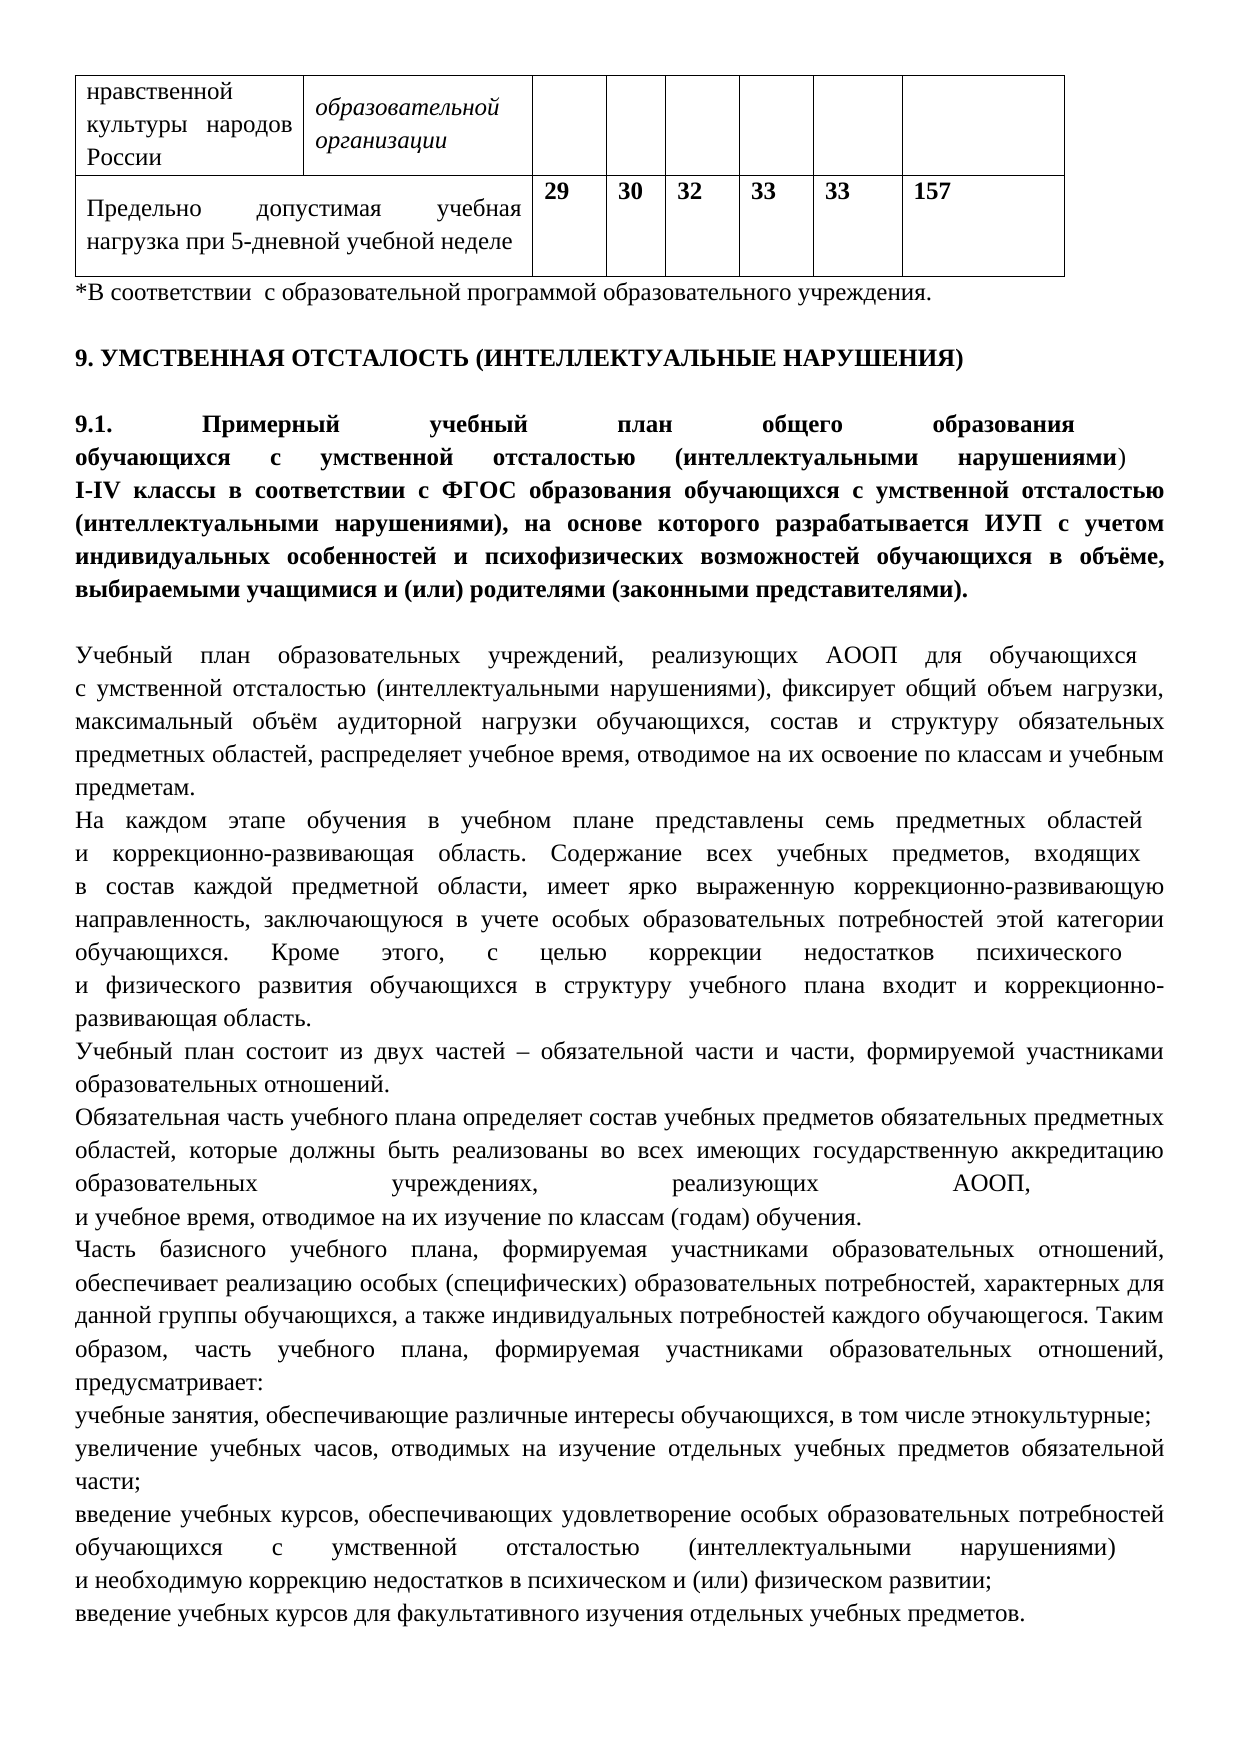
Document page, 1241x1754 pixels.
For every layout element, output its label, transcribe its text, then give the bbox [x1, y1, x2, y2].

text На каждом этапе обучения в учебном плане представлены семь предметных областей и коррекционно-развивающая область. Содержание всех учебных предметов, входящих в состав каждой предметной области, имеет ярко выраженную коррекционно-развивающую направленность, заключающуюся в учете особых образовательных потребностей этой категории обучающихся. Кроме этого, с целью коррекции недостатков психического и физического развития обучающихся в структуру учебного плана входит и коррекционно-развивающая область. [75, 805, 1165, 1032]
text введение учебных курсов, обеспечивающих удовлетворение особых образовательных потребностей обучающихся с умственной отсталостью (интеллектуальными нарушениями) и необходимую коррекцию недостатков в психическом и (или) физическом развитии; [75, 1499, 1165, 1593]
text учебные занятия, обеспечивающие различные интересы обучающихся, в том числе этнокультурные; [75, 1400, 1165, 1428]
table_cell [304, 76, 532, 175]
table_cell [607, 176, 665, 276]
text Обязательная часть учебного плана определяет состав учебных предметов обязательных предметных областей, которые должны быть реализованы во всех имеющих государственную аккредитацию образовательных учреждениях, реализующих АООП, и учебное время, отводимое на их изучение по классам (годам) обучения. [75, 1102, 1165, 1230]
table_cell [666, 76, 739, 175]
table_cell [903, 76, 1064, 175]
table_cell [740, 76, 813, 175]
text Учебный план состоит из двух частей – обязательной части и части, формируемой участниками образовательных отношений. [75, 1036, 1165, 1098]
text 9.1. Примерный учебный план общего образования обучающихся с умственной отсталостью (интеллектуальными нарушениями) I-IV классы в соответствии с ФГОС образования обучающихся с умственной отсталостью (интеллектуальными нарушениями), на основе которого разрабатывается ИУП с учетом индивидуальных особенностей и психофизических возможностей обучающихся в объёме, выбираемыми учащимися и (или) родителями (законными представителями). [75, 409, 1165, 603]
text Учебный план образовательных учреждений, реализующих АООП для обучающихся с умственной отсталостью (интеллектуальными нарушениями), фиксирует общий объем нагрузки, максимальный объём аудиторной нагрузки обучающихся, состав и структуру обязательных предметных областей, распределяет учебное время, отводимое на их освоение по классам и учебным предметам. [75, 640, 1165, 801]
text *В соответствии с образовательной программой образовательного учреждения. [75, 277, 1165, 306]
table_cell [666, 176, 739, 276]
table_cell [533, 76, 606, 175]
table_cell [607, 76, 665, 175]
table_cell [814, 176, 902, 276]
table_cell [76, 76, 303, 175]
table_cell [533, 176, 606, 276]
text введение учебных курсов для факультативного изучения отдельных учебных предметов. [75, 1598, 1165, 1627]
text Часть базисного учебного плана, формируемая участниками образовательных отношений, обеспечивает реализацию особых (специфических) образовательных потребностей, характерных для данной группы обучающихся, а также индивидуальных потребностей каждого обучающегося. Таким образом, часть учебного плана, формируемая участниками образовательных отношений, предусматривает: [75, 1234, 1165, 1395]
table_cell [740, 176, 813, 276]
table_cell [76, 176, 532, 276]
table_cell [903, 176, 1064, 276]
text 9. УМСТВЕННАЯ ОТСТАЛОСТЬ (ИНТЕЛЛЕКТУАЛЬНЫЕ НАРУШЕНИЯ) [75, 343, 1165, 372]
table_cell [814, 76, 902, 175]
text увеличение учебных часов, отводимых на изучение отдельных учебных предметов обязательной части; [75, 1433, 1165, 1494]
